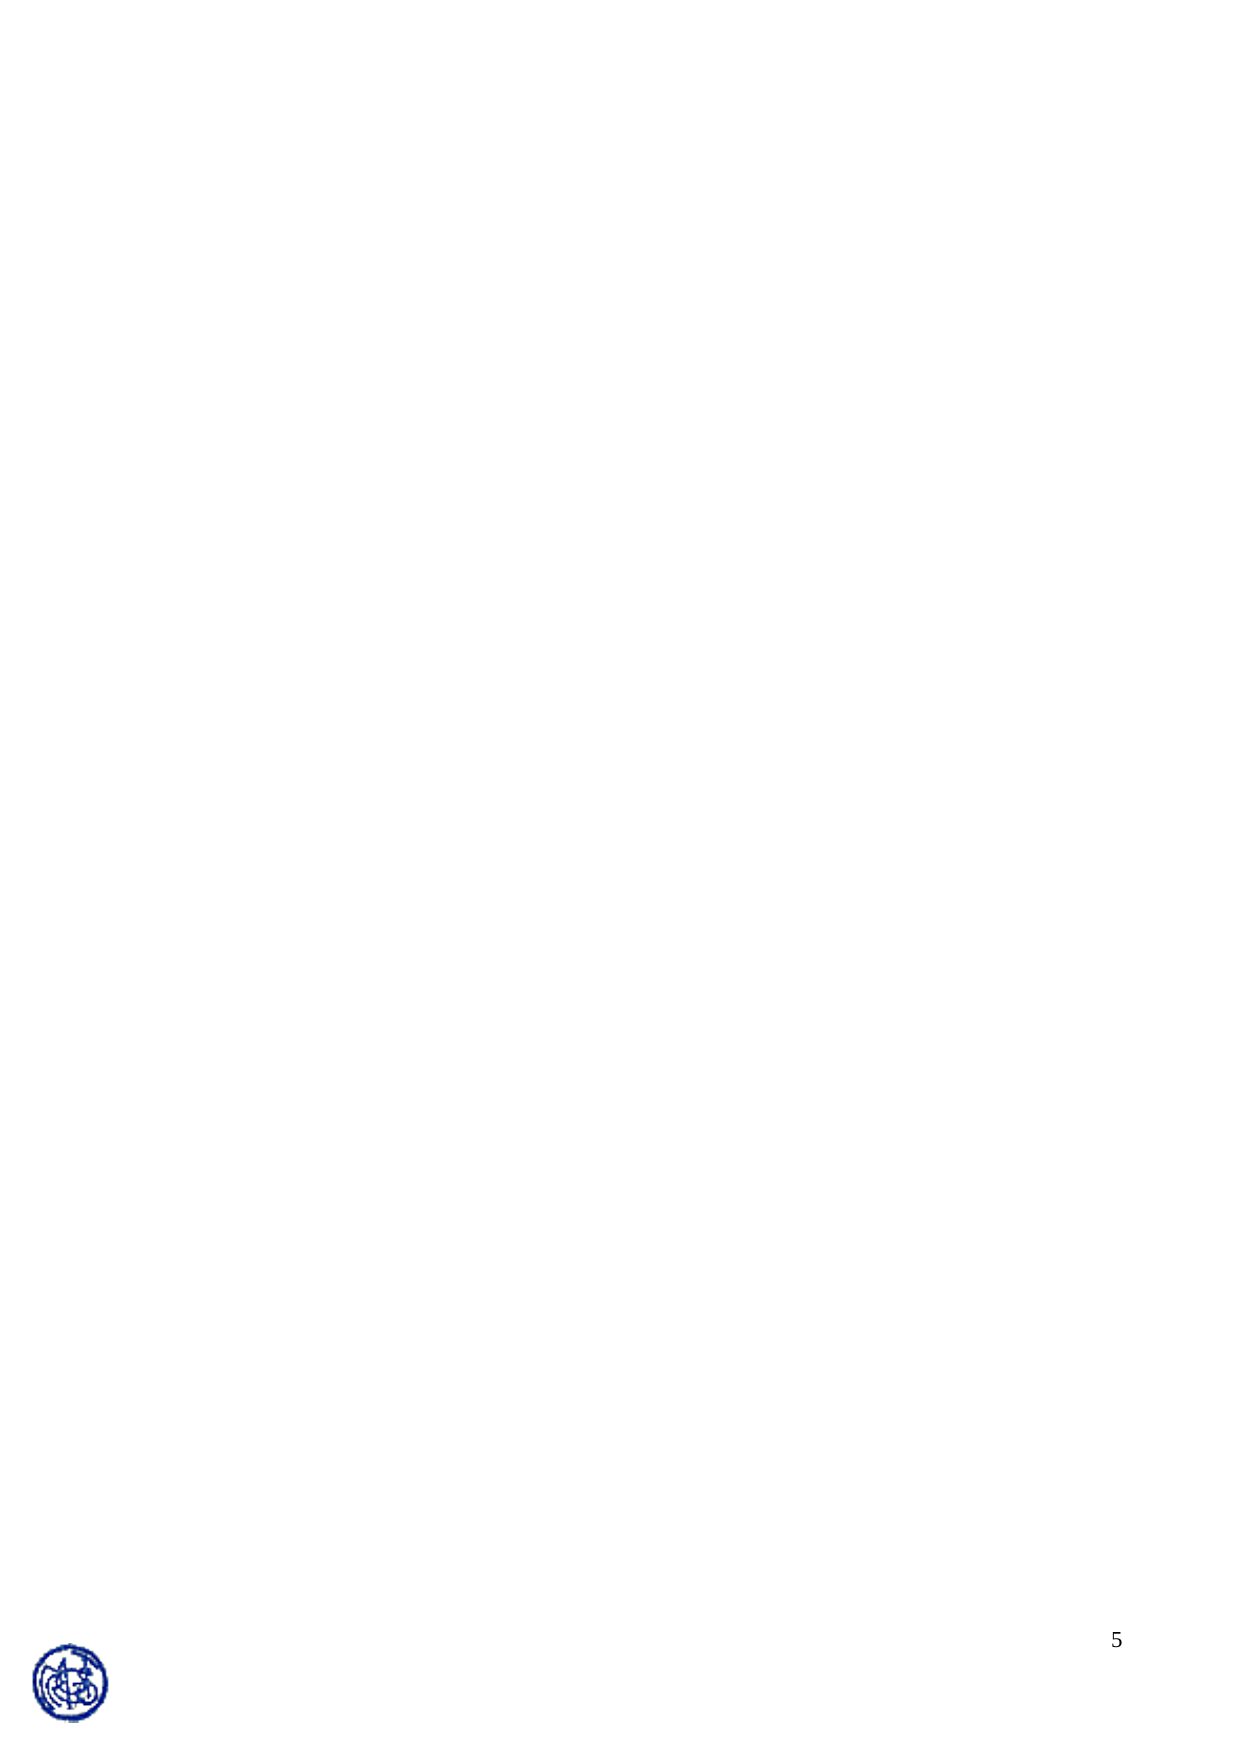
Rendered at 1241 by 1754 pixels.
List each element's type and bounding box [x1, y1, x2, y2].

picture [31, 1643, 111, 1723]
